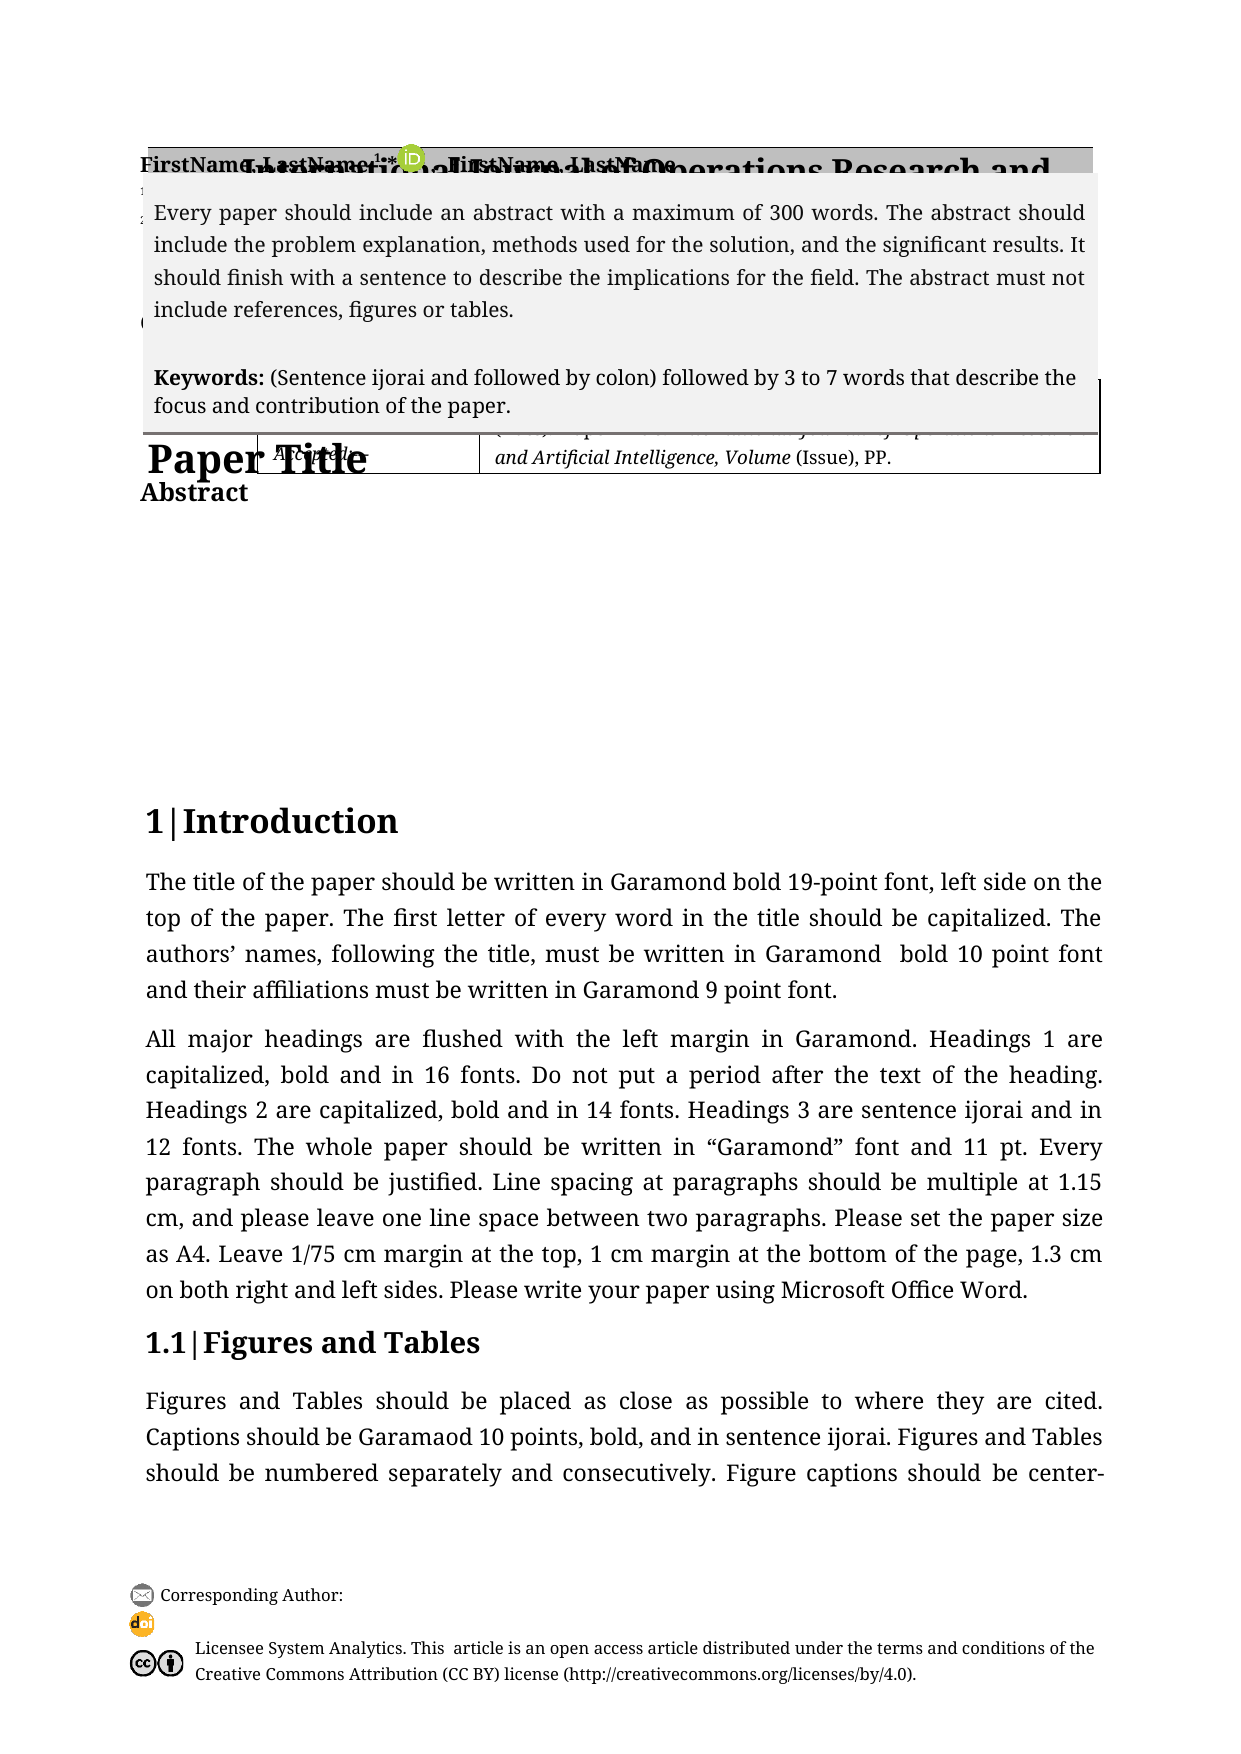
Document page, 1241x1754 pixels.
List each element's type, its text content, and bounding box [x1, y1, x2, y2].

table_header FirstName, LastName 1,* , FirstName, LastName 1 Affiliation; Email Address; 2 Affiliation; Email Address; Citation: Abstract [129, 145, 1112, 512]
picture [129, 1611, 155, 1637]
subtitle 1|Introduction [145, 797, 1163, 843]
table_cell Keywords: (Sentence ijorai and followed by colon) followed by 3 to 7 words that describe the focus and contribution of the paper. [143, 338, 1098, 432]
table_header Every paper should include an abstract with a maximum of 300 words. The abstract should include the problem explanation, methods used for the solution, and the significant results. It should finish with a sentence to describe the implications for the field. The abstract must not include references, figures or tables. [143, 173, 1098, 338]
text All major headings are flushed with the left margin in Garamond. Headings 1 are capitalized, bold and in 16 fonts. Do not put a period after the text of the heading. Headings 2 are capitalized, bold and in 14 fonts. Headings 3 are sentence ijorai and in 12 fonts. The whole paper should be written in “Garamond” font and 11 pt. Every paragraph should be justified. Line spacing at paragraphs should be multiple at 1.15 cm, and please leave one line space between two paragraphs. Please set the paper size as A4. Leave 1/75 cm margin at the top, 1 cm margin at the bottom of the page, 1.3 cm on both right and left sides. Please write your paper using Microsoft Office Word. [145, 1023, 1104, 1305]
text The title of the paper should be written in Garamond bold 19-point font, left side on the top of the paper. The first letter of every word in the title should be capitalized. The authors’ names, following the title, must be written in Garamond bold 10 point font and their affiliations must be written in Garamond 9 point font. [146, 866, 1104, 1005]
subtitle 1.1|Figures and Tables [145, 1323, 1163, 1362]
picture [397, 144, 425, 172]
